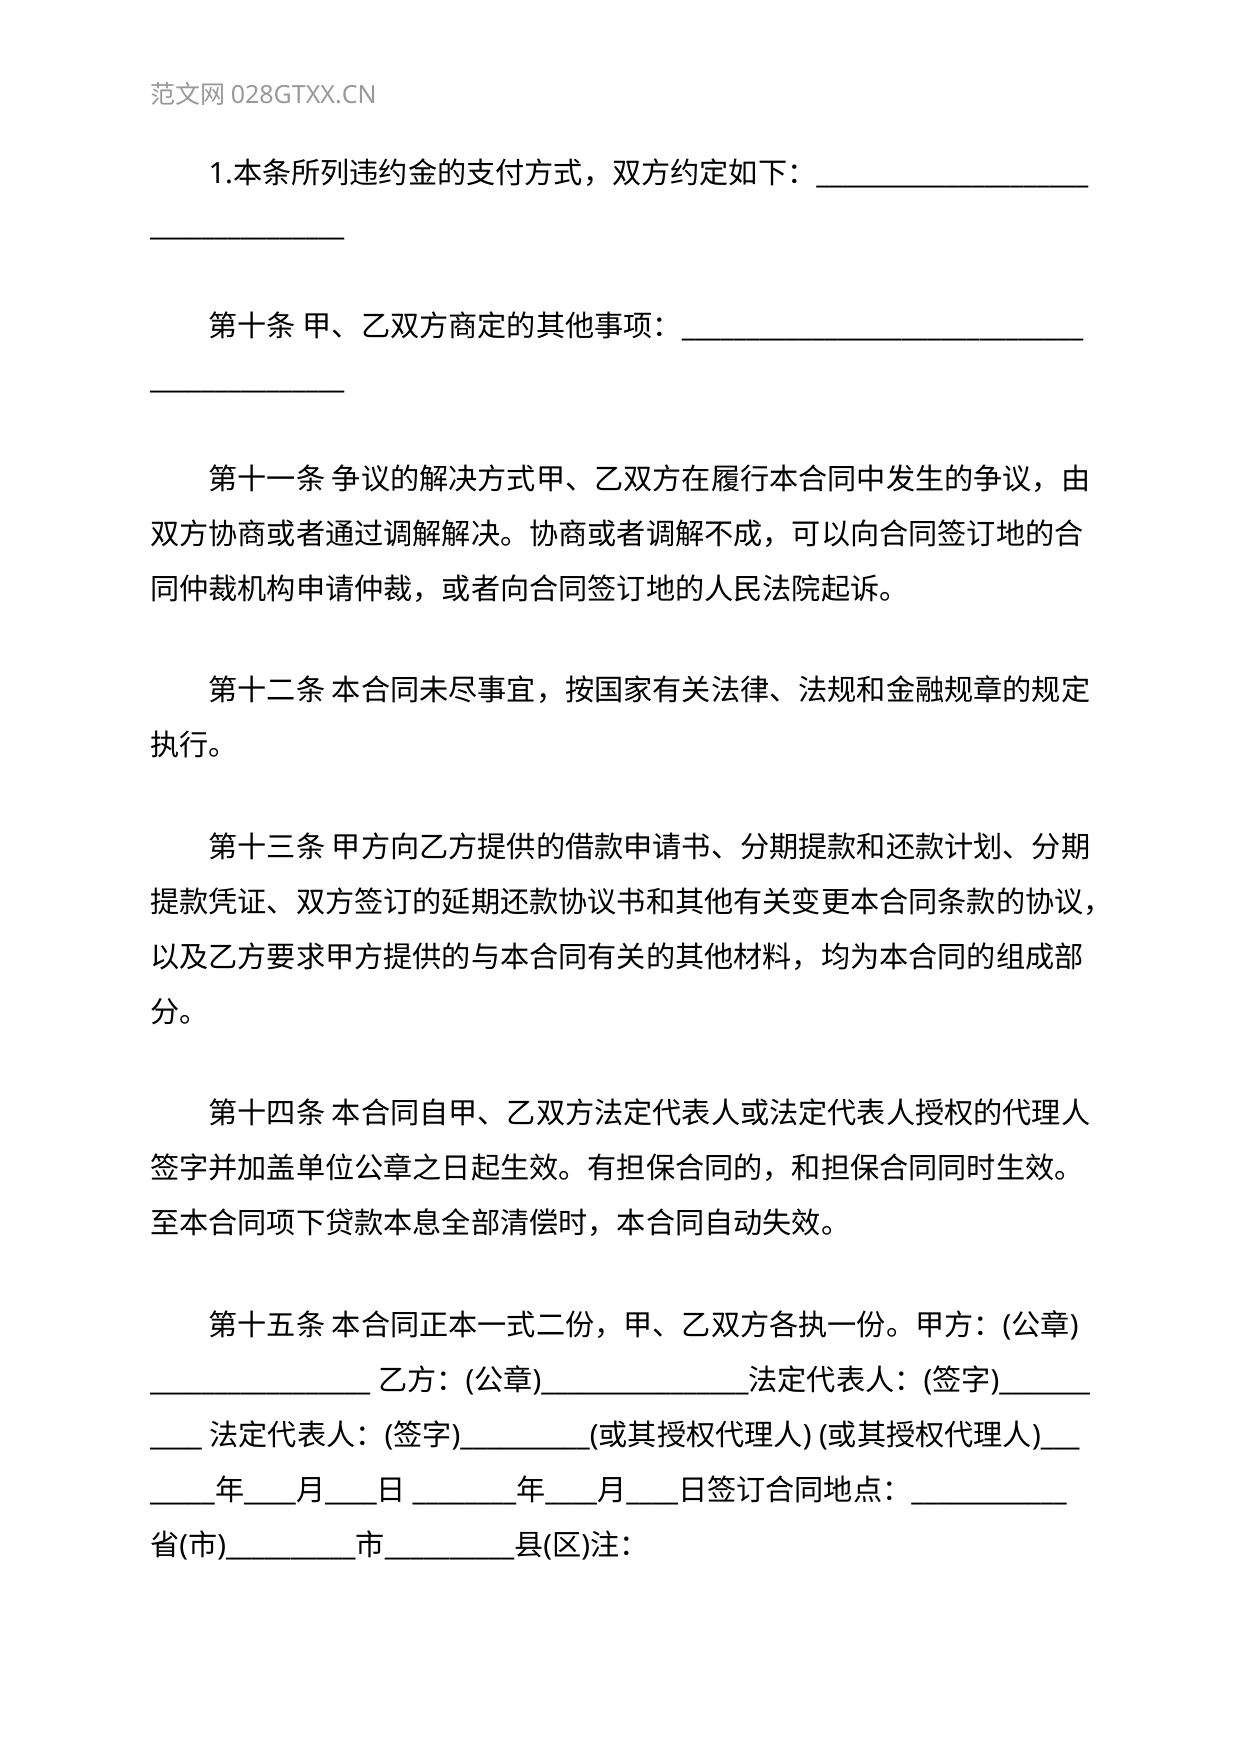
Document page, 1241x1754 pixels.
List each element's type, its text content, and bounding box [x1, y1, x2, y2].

text 第十一条 争议的解决方式甲、乙双方在履行本合同中发生的争议，由双方协商或者通过调解解决。协商或者调解不成，可以向合同签订地的合同仲裁机构申请仲裁，或者向合同签订地的人民法院起诉。 [150, 455, 1090, 607]
text 第十二条 本合同未尽事宜，按国家有关法律、法规和金融规章的规定执行。 [150, 667, 1090, 764]
text 第十四条 本合同自甲、乙双方法定代表人或法定代表人授权的代理人签字并加盖单位公章之日起生效。有担保合同的，和担保合同同时生效。至本合同项下贷款本息全部清偿时，本合同自动失效。 [150, 1090, 1090, 1242]
text 第十三条 甲方向乙方提供的借款申请书、分期提款和还款计划、分期提款凭证、双方签订的延期还款协议书和其他有关变更本合同条款的协议，以及乙方要求甲方提供的与本合同有关的其他材料，均为本合同的组成部分。 [150, 824, 1090, 1031]
text 第十条 甲、乙双方商定的其他事项：______________________________________________ [150, 303, 1090, 397]
text 1.本条所列违约金的支付方式，双方约定如下：____________________________________ [150, 150, 1090, 244]
text 第十五条 本合同正本一式二份，甲、乙双方各执一份。甲方：(公章)_________________ 乙方：(公章)________________法定代表人：(签字)___________ 法定代表人：(签字)__________(或其授权代理人) (或其授权代理人)________年____月____日 ________年____月____日签订合同地点：____________省(市)__________市__________县(区)注： [150, 1302, 1090, 1564]
